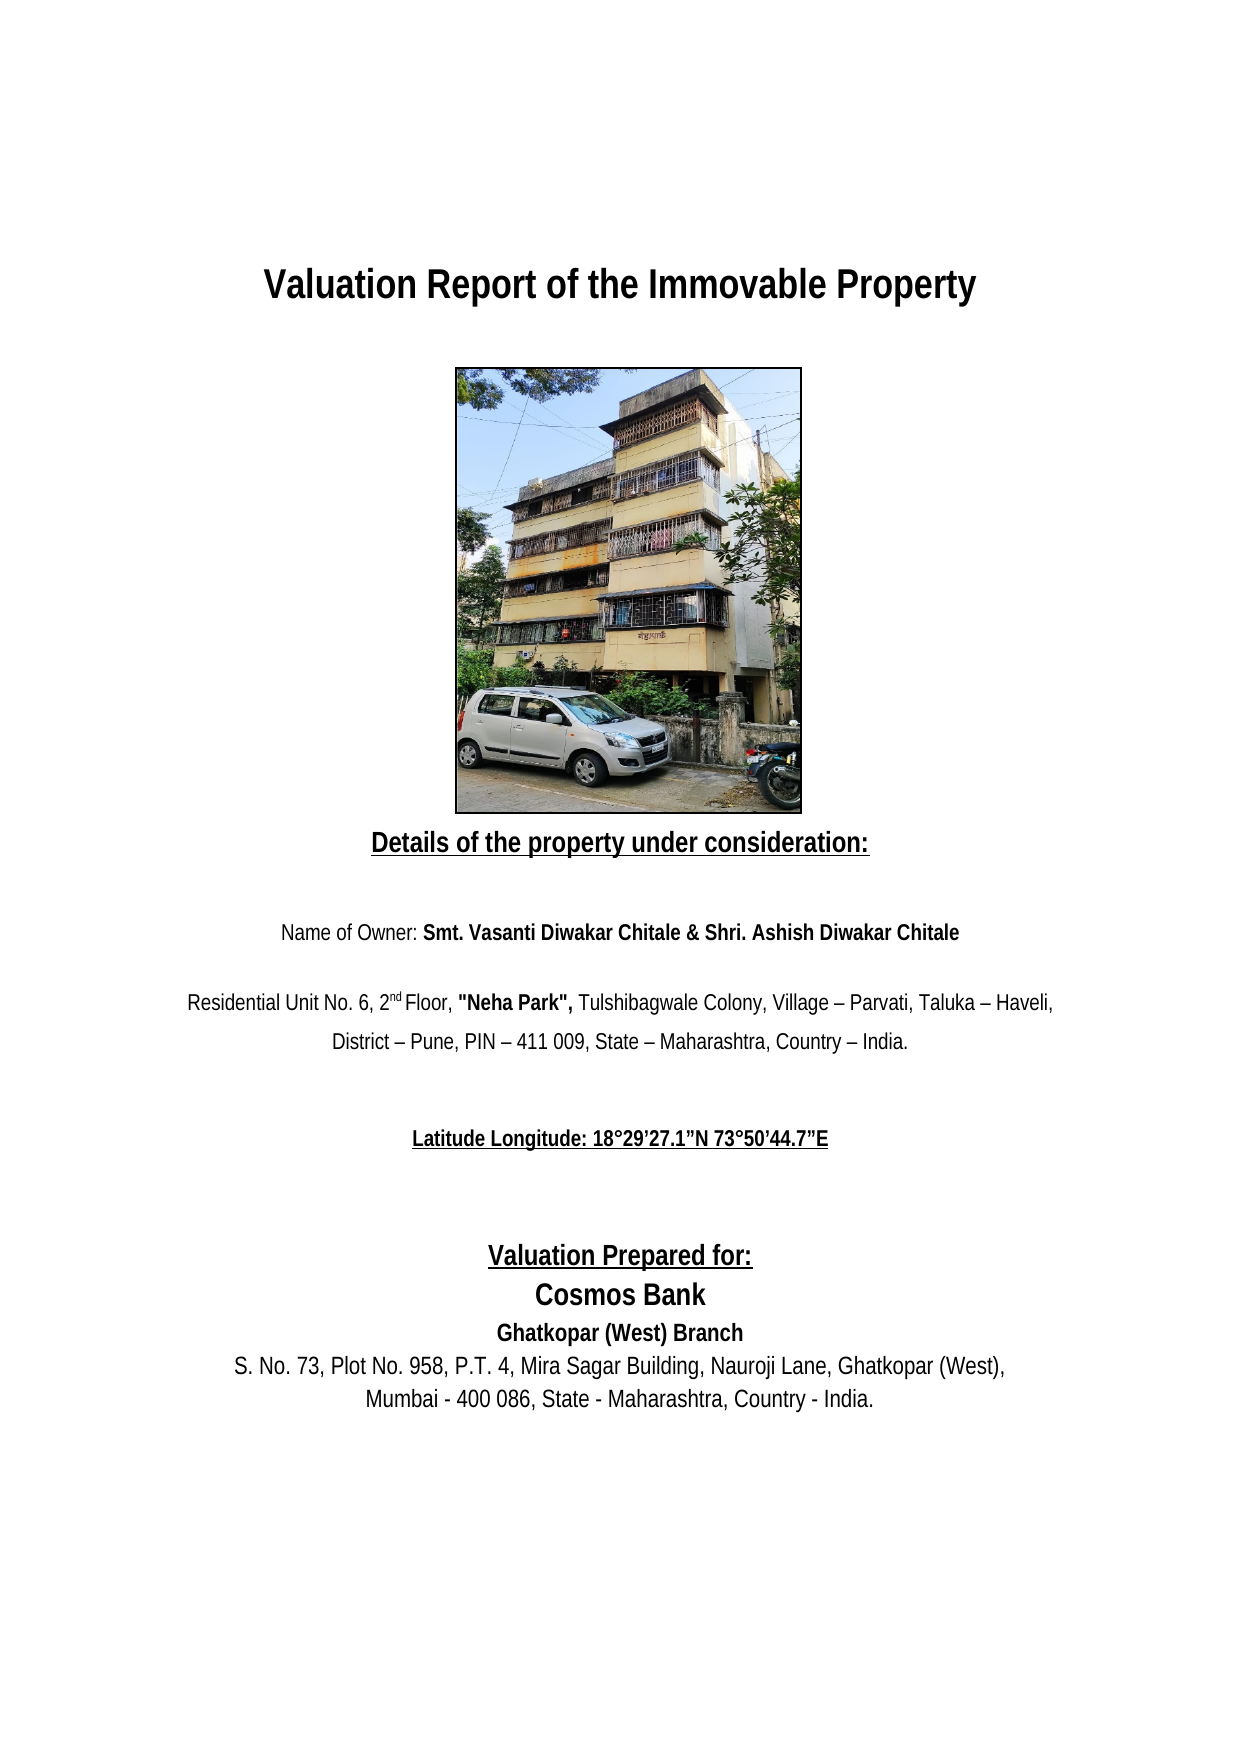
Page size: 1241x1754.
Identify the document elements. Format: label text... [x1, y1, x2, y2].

text Valuation Report of the Immovable Property [150, 260, 1090, 308]
picture [457, 369, 800, 812]
text Residential Unit No. 6, 2nd Floor, "Neha Park", Tulshibagwale Colony, Village – Parvati, Taluka – Haveli, [150, 989, 1090, 1015]
text Cosmos Bank [150, 1277, 1090, 1312]
subtitle Latitude Longitude: 18°29’27.1”N 73°50’44.7”E [150, 1125, 1090, 1152]
text Details of the property under consideration: [150, 826, 1090, 859]
text Mumbai - 400 086, State - Maharashtra, Country - India. [150, 1383, 1090, 1412]
text Name of Owner: Smt. Vasanti Diwakar Chitale & Shri. Ashish Diwakar Chitale [150, 919, 1090, 945]
text Ghatkopar (West) Branch [150, 1318, 1090, 1346]
text S. No. 73, Plot No. 958, P.T. 4, Mira Sagar Building, Nauroji Lane, Ghatkopar (West), [150, 1351, 1090, 1379]
text Valuation Prepared for: [150, 1238, 1090, 1272]
text District – Pune, PIN – 411 009, State – Maharashtra, Country – India. [150, 1028, 1090, 1054]
